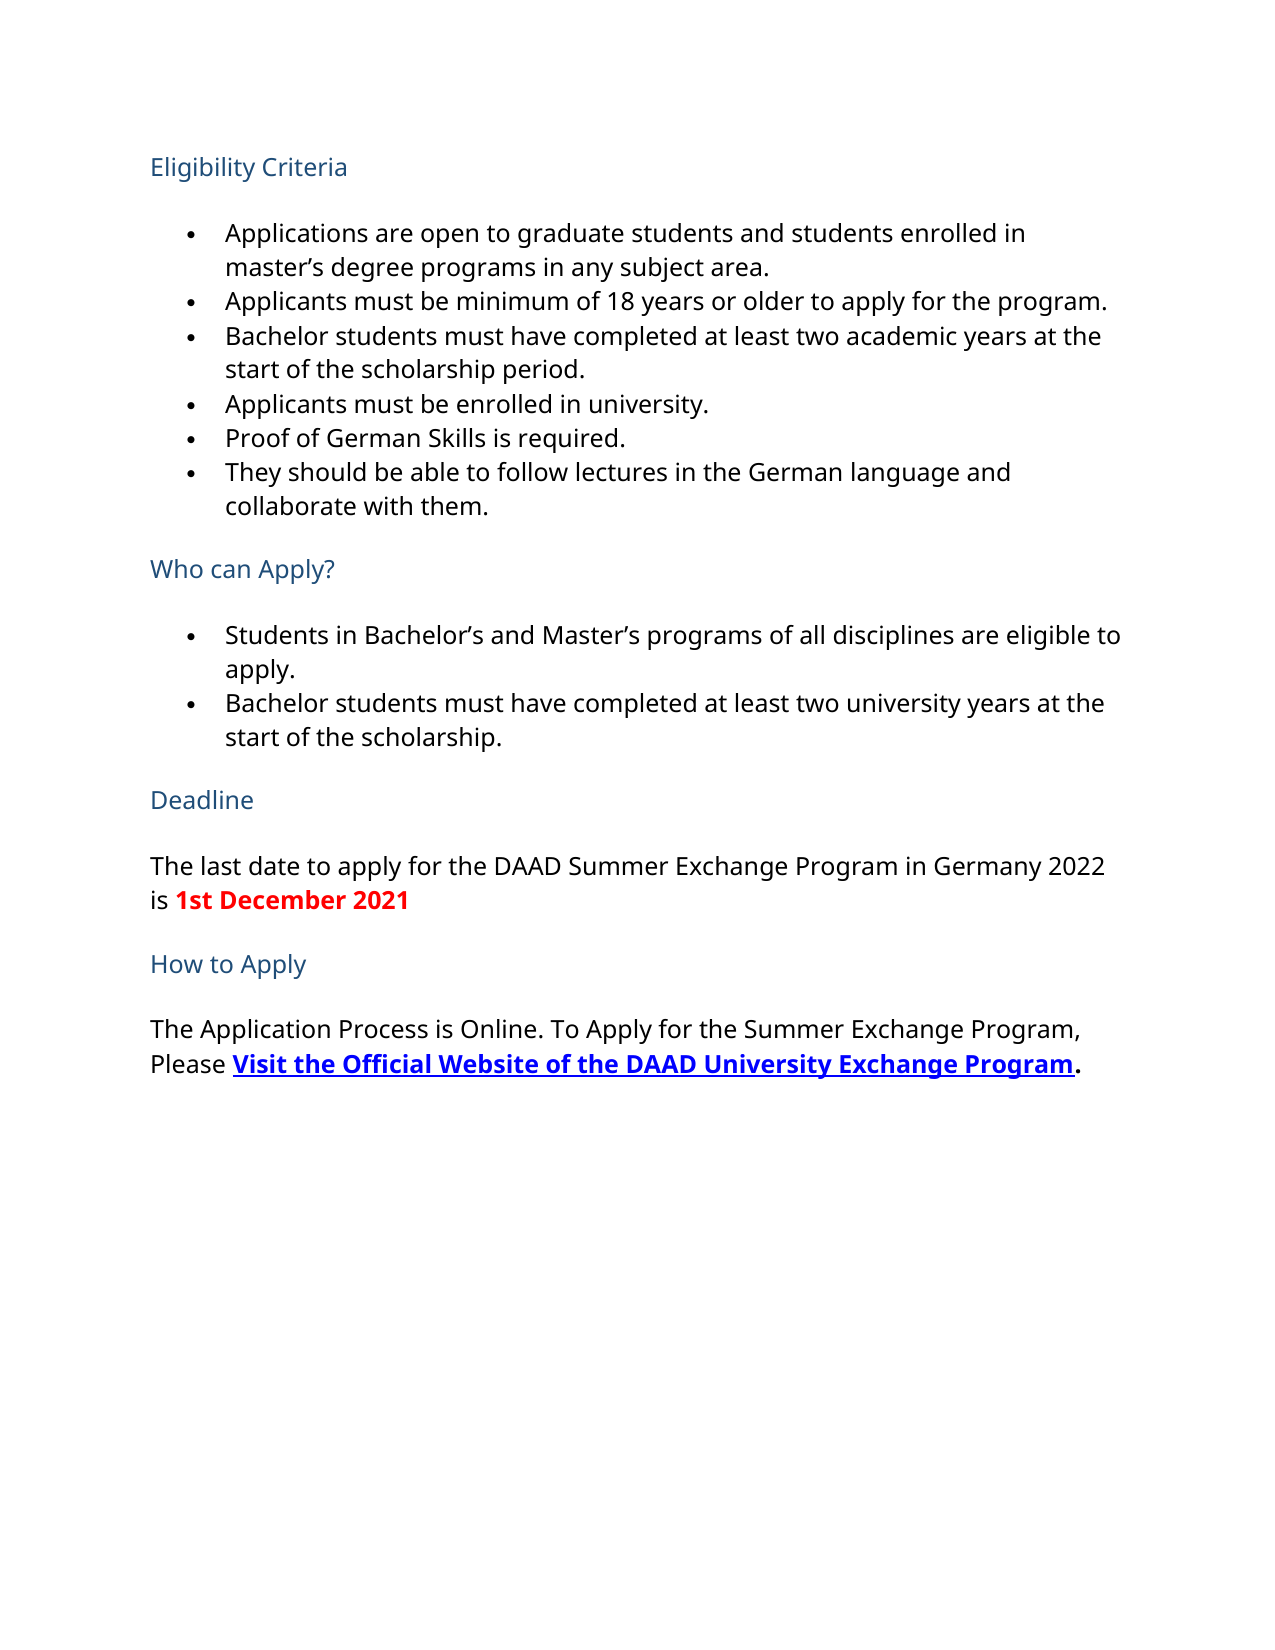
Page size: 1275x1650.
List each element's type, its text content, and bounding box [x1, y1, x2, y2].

text The Application Process is Online. To Apply for the Summer Exchange Program, Please Visit the Official Website of the DAAD University Exchange Program. [150, 1012, 1125, 1080]
subtitle How to Apply [150, 946, 1125, 980]
subtitle Who can Apply? [150, 552, 1125, 586]
list Applicants must be minimum of 18 years or older to apply for the program. [187, 284, 1125, 318]
subtitle Eligibility Criteria [150, 150, 1125, 184]
list Bachelor students must have completed at least two university years at the start of the scholarship. [187, 686, 1125, 754]
list Students in Bachelor’s and Master’s programs of all disciplines are eligible to apply. [187, 618, 1125, 686]
list They should be able to follow lectures in the German language and collaborate with them. [187, 454, 1125, 522]
list Applications are open to graduate students and students enrolled in master’s degree programs in any subject area. [187, 216, 1125, 284]
list Bachelor students must have completed at least two academic years at the start of the scholarship period. [187, 318, 1125, 386]
list Applicants must be enrolled in university. [187, 386, 1125, 420]
text The last date to apply for the DAAD Summer Exchange Program in Germany 2022 is 1st December 2021 [150, 849, 1125, 917]
list Proof of German Skills is required. [187, 420, 1125, 454]
subtitle Deadline [150, 783, 1125, 817]
